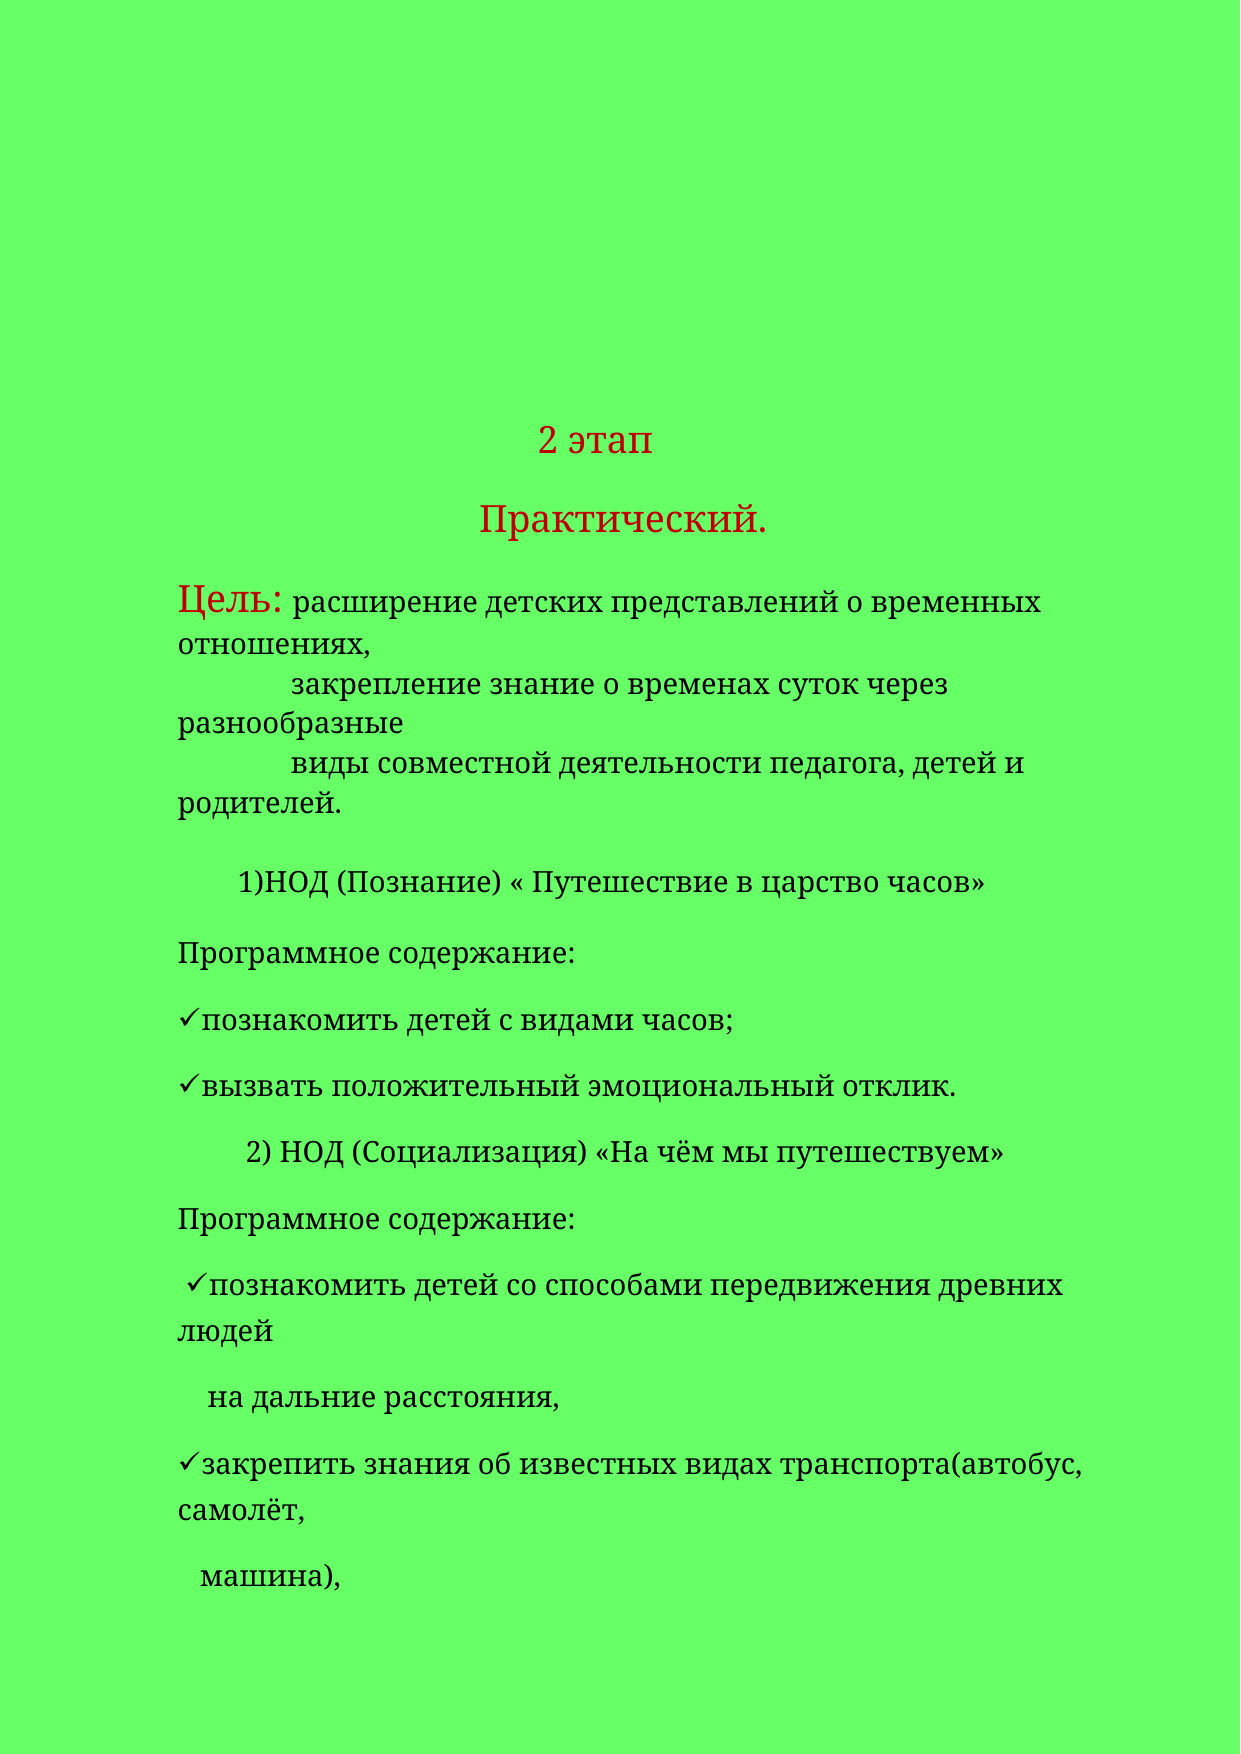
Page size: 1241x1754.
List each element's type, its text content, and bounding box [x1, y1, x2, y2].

text на дальние расстояния, [177, 1377, 1152, 1416]
text 1)НОД (Познание) « Путешествие в царство часов» [177, 861, 1152, 901]
text машина), [177, 1555, 1152, 1595]
text вызвать положительный эмоциональный отклик. [177, 1065, 1152, 1105]
text познакомить детей с видами часов; [177, 999, 1152, 1038]
text Практический. [177, 493, 1152, 544]
text Цель: расширение детских представлений о временных отношениях, [177, 572, 1152, 663]
text закрепление знание о временах суток через разнообразные [177, 663, 1152, 742]
text Программное содержание: [177, 932, 1152, 972]
text 2) НОД (Социализация) «На чём мы путешествуем» [177, 1132, 1152, 1171]
text Программное содержание: [177, 1198, 1152, 1238]
text 2 этап [177, 413, 1152, 464]
text закрепить знания об известных видах транспорта(автобус, самолёт, [177, 1443, 1152, 1528]
text познакомить детей со способами передвижения древних людей [177, 1265, 1152, 1350]
text виды совместной деятельности педагога, детей и родителей. [177, 742, 1152, 822]
